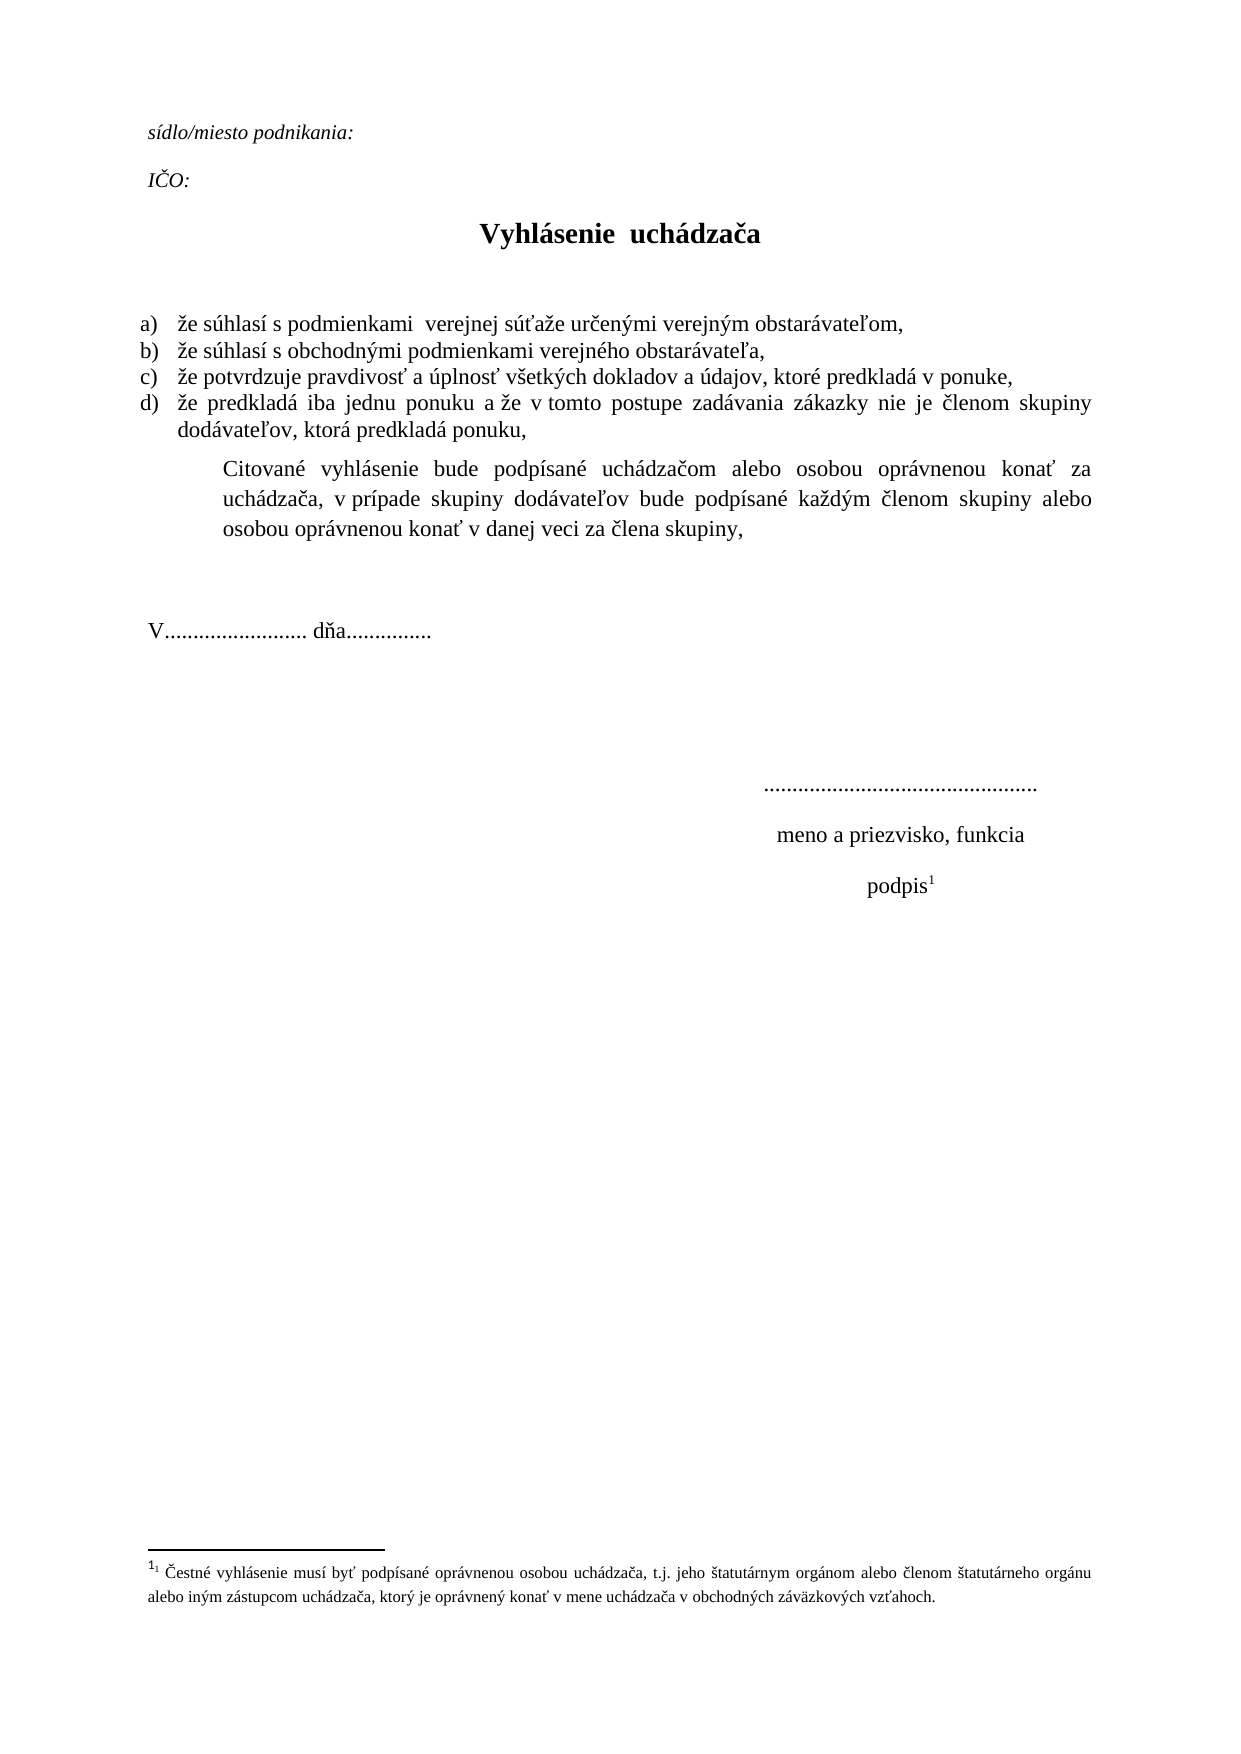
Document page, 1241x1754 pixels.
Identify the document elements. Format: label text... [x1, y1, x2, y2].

text ................................................ [709, 770, 1093, 797]
text meno a priezvisko, funkcia [709, 821, 1093, 848]
list že súhlasí s podmienkami verejnej súťaže určenými verejným obstarávateľom, [140, 310, 1093, 337]
list že potvrdzuje pravdivosť a úplnosť všetkých dokladov a údajov, ktoré predkladá v ponuke, [140, 363, 1093, 389]
list že predkladá iba jednu ponuku a že v tomto postupe zadávania zákazky nie je členom skupiny dodávateľov, ktorá predkladá ponuku, [140, 389, 1093, 442]
text V......................... dňa............... [148, 617, 1093, 643]
text Citované vyhlásenie bude podpísané uchádzačom alebo osobou oprávnenou konať za uchádzača, v prípade skupiny dodávateľov bude podpísané každým členom skupiny alebo osobou oprávnenou konať v danej veci za člena skupiny, [223, 455, 1093, 541]
text Vyhlásenie uchádzača [148, 217, 1093, 250]
text podpis1 [709, 872, 1093, 899]
text IČO: [148, 168, 1093, 192]
list že súhlasí s obchodnými podmienkami verejného obstarávateľa, [140, 337, 1093, 363]
text sídlo/miesto podnikania: [148, 120, 1093, 144]
